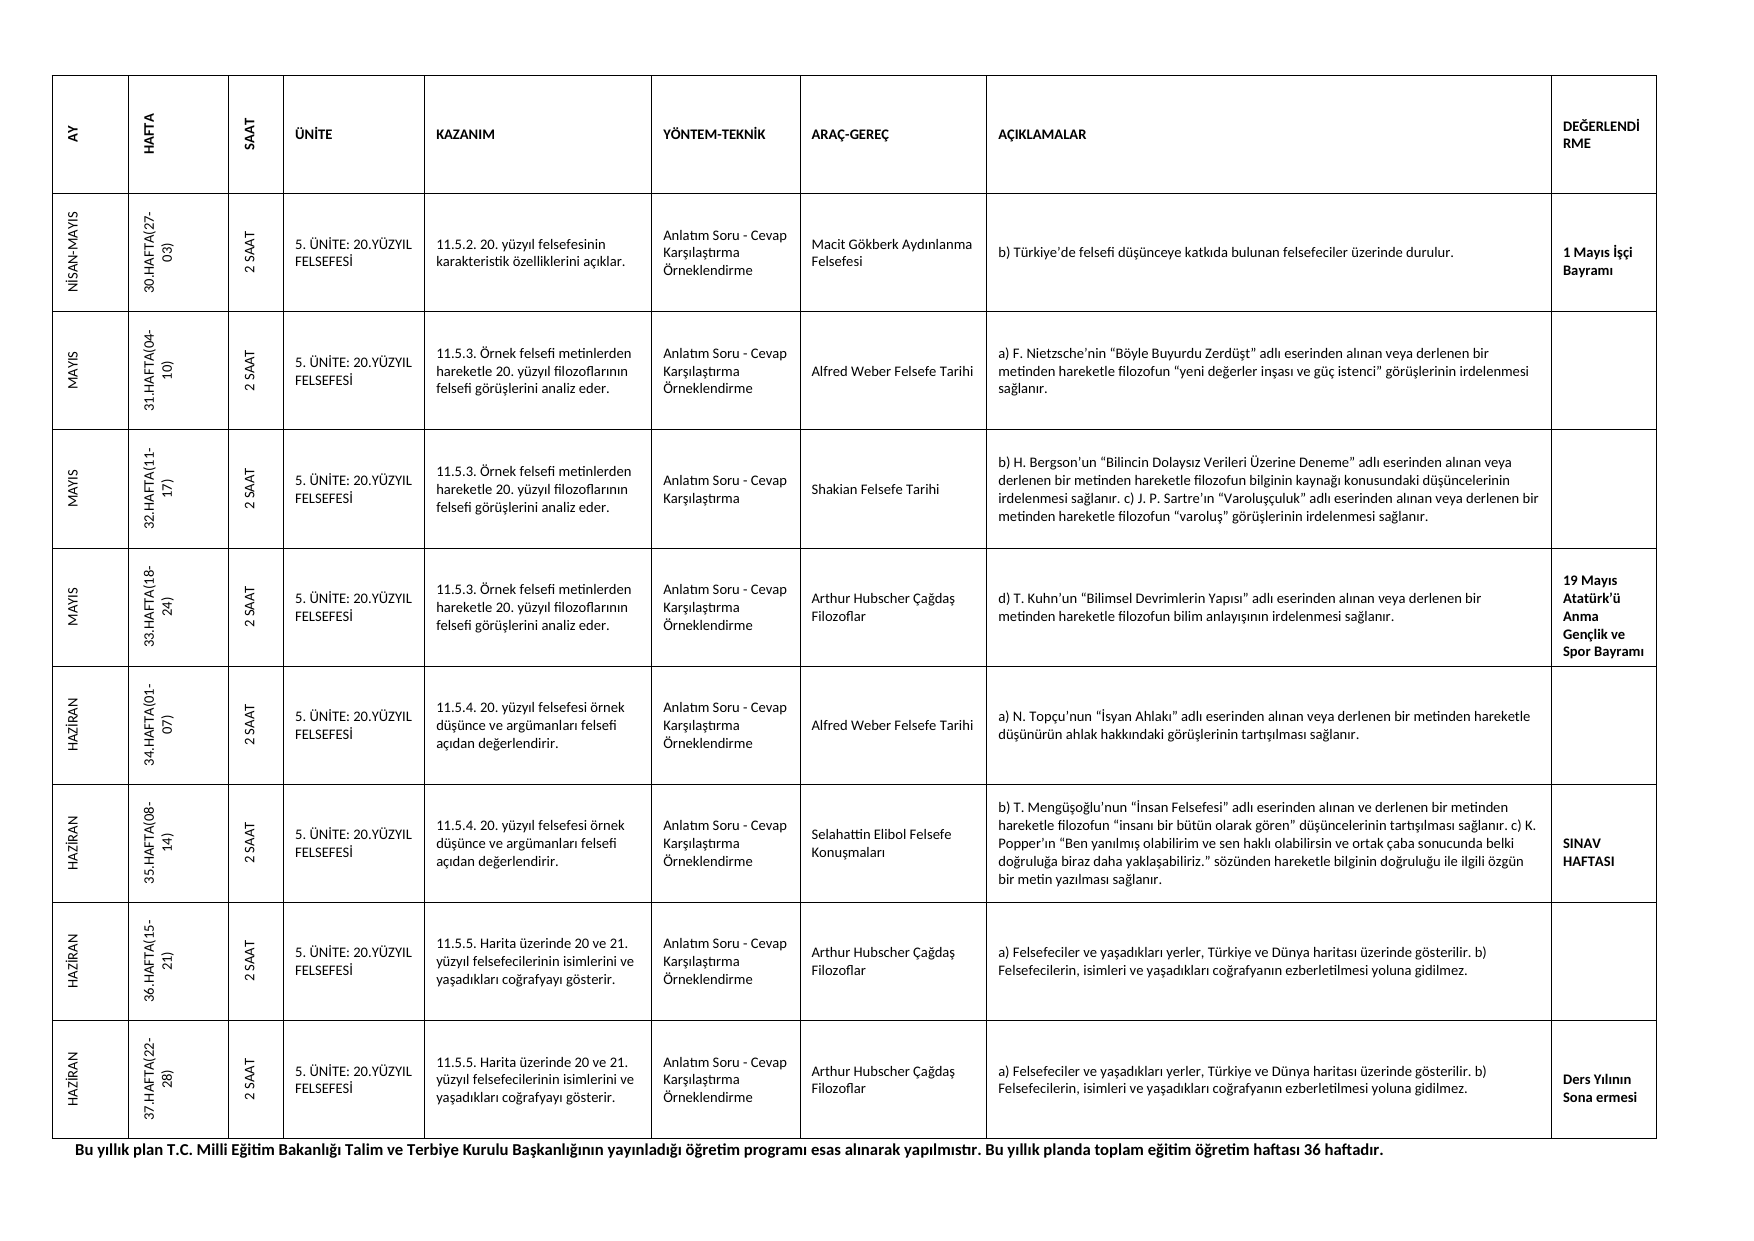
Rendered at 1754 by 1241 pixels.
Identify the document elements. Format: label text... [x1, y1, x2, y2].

table_cell HAZİRAN [53, 903, 128, 1020]
table_cell Anlatım Soru - Cevap Karşılaştırma Örneklendirme [652, 785, 800, 902]
table_cell 37.HAFTA(22-28) [129, 1021, 228, 1138]
table_cell 30.HAFTA(27-03) [129, 194, 228, 311]
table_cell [652, 194, 800, 311]
table_cell 2 SAAT [229, 194, 283, 311]
table_cell b) H. Bergson’un “Bilincin Dolaysız Verileri Üzerine Deneme” adlı eserinden alınan veya derlenen bir metinden hareketle filozofun bilginin kaynağı konusundaki düşüncelerinin irdelenmesi sağlanır. c) J. P. Sartre’ın “Varoluşçuluk” adlı eserinden alınan veya derlenen bir metinden hareketle filozofun “varoluş” görüşlerinin irdelenmesi sağlanır. [987, 430, 1551, 547]
table_cell Anlatım Soru - Cevap Karşılaştırma Örneklendirme [652, 1021, 800, 1138]
table_cell 35.HAFTA(08-14) [129, 785, 228, 902]
table_cell 5. ÜNİTE: 20.YÜZYIL FELSEFESİ [284, 430, 424, 547]
table_cell Anlatım Soru - Cevap Karşılaştırma Örneklendirme [652, 549, 800, 666]
table_cell Arthur Hubscher Çağdaş Filozoflar [801, 903, 986, 1020]
table_cell 11.5.3. Örnek felsefi metinlerden hareketle 20. yüzyıl filozoflarının felsefi görüşlerini analiz eder. [425, 549, 651, 666]
table_cell [1552, 430, 1656, 547]
table_header AÇIKLAMALAR [987, 76, 1551, 193]
table_cell Arthur Hubscher Çağdaş Filozoflar [801, 1021, 986, 1138]
table_cell 34.HAFTA(01-07) [129, 667, 228, 784]
table_cell Alfred Weber Felsefe Tarihi [801, 667, 986, 784]
table_header KAZANIM [425, 76, 651, 193]
table_cell Arthur Hubscher Çağdaş Filozoflar [801, 549, 986, 666]
table_cell Shakian Felsefe Tarihi [801, 430, 986, 547]
table_cell 11.5.5. Harita üzerinde 20 ve 21. yüzyıl felsefecilerinin isimlerini ve yaşadıkları coğrafyayı gösterir. [425, 1021, 651, 1138]
table_cell 1 Mayıs İşçi Bayramı [1552, 194, 1656, 311]
table_cell MAYIS [53, 549, 128, 666]
table_cell 33.HAFTA(18-24) [129, 549, 228, 666]
table_cell Alfred Weber Felsefe Tarihi [801, 312, 986, 429]
table_cell 2 SAAT [229, 549, 283, 666]
table_header ÜNİTE [284, 76, 424, 193]
table_cell Anlatım Soru - Cevap Karşılaştırma Örneklendirme [652, 312, 800, 429]
table_cell 5. ÜNİTE: 20.YÜZYIL FELSEFESİ [284, 667, 424, 784]
table_cell 11.5.4. 20. yüzyıl felsefesi örnek düşünce ve argümanları felsefi açıdan değerlendirir. [425, 785, 651, 902]
table_cell MAYIS [53, 430, 128, 547]
table_cell HAZİRAN [53, 1021, 128, 1138]
table_cell 31.HAFTA(04-10) [129, 312, 228, 429]
table_cell Anlatım Soru - Cevap Karşılaştırma Örneklendirme [652, 667, 800, 784]
table_cell 2 SAAT [229, 430, 283, 547]
table_cell 32.HAFTA(11-17) [129, 430, 228, 547]
table_cell a) N. Topçu’nun “İsyan Ahlakı” adlı eserinden alınan veya derlenen bir metinden hareketle düşünürün ahlak hakkındaki görüşlerinin tartışılması sağlanır. [987, 667, 1551, 784]
table_cell MAYIS [53, 312, 128, 429]
table_cell SINAV HAFTASI [1552, 785, 1656, 902]
table_cell 2 SAAT [229, 312, 283, 429]
table_cell Anlatım Soru - Cevap Karşılaştırma Örneklendirme [652, 903, 800, 1020]
table_header HAFTA [129, 76, 228, 193]
table_cell 2 SAAT [229, 903, 283, 1020]
table_header SAAT [229, 76, 283, 193]
table_cell [1552, 312, 1656, 429]
table_cell 2 SAAT [229, 785, 283, 902]
table_cell 5. ÜNİTE: 20.YÜZYIL FELSEFESİ [284, 312, 424, 429]
table_cell Anlatım Soru - Cevap Karşılaştırma [652, 430, 800, 547]
table_cell a) F. Nietzsche’nin “Böyle Buyurdu Zerdüşt” adlı eserinden alınan veya derlenen bir metinden hareketle filozofun “yeni değerler inşası ve güç istenci” görüşlerinin irdelenmesi sağlanır. [987, 312, 1551, 429]
table_cell 11.5.3. Örnek felsefi metinlerden hareketle 20. yüzyıl filozoflarının felsefi görüşlerini analiz eder. [425, 312, 651, 429]
table_cell NİSAN-MAYIS [53, 194, 128, 311]
table_cell 11.5.3. Örnek felsefi metinlerden hareketle 20. yüzyıl filozoflarının felsefi görüşlerini analiz eder. [425, 430, 651, 547]
table_cell d) T. Kuhn’un “Bilimsel Devrimlerin Yapısı” adlı eserinden alınan veya derlenen bir metinden hareketle filozofun bilim anlayışının irdelenmesi sağlanır. [987, 549, 1551, 666]
table_cell 2 SAAT [229, 1021, 283, 1138]
table_cell a) Felsefeciler ve yaşadıkları yerler, Türkiye ve Dünya haritası üzerinde gösterilir. b) Felsefecilerin, isimleri ve yaşadıkları coğrafyanın ezberletilmesi yoluna gidilmez. [987, 1021, 1551, 1138]
table_cell 5. ÜNİTE: 20.YÜZYIL FELSEFESİ [284, 549, 424, 666]
table_cell 11.5.5. Harita üzerinde 20 ve 21. yüzyıl felsefecilerinin isimlerini ve yaşadıkları coğrafyayı gösterir. [425, 903, 651, 1020]
table_cell [1552, 667, 1656, 784]
table_cell 19 Mayıs Atatürk’ü Anma Gençlik ve Spor Bayramı [1552, 549, 1656, 666]
table_header AY [53, 76, 128, 193]
table_cell Ders Yılının Sona ermesi [1552, 1021, 1656, 1138]
table_cell b) Türkiye’de felsefi düşünceye katkıda bulunan felsefeciler üzerinde durulur. [987, 194, 1551, 311]
table_cell 36.HAFTA(15-21) [129, 903, 228, 1020]
table_cell a) Felsefeciler ve yaşadıkları yerler, Türkiye ve Dünya haritası üzerinde gösterilir. b) Felsefecilerin, isimleri ve yaşadıkları coğrafyanın ezberletilmesi yoluna gidilmez. [987, 903, 1551, 1020]
table_cell 5. ÜNİTE: 20.YÜZYIL FELSEFESİ [284, 903, 424, 1020]
table_cell 5. ÜNİTE: 20.YÜZYIL FELSEFESİ [284, 194, 424, 311]
table_cell HAZİRAN [53, 667, 128, 784]
text Bu yıllık plan T.C. Milli Eğitim Bakanlığı Talim ve Terbiye Kurulu Başkanlığının yayınladığı öğretim programı esas alınarak yapılmıstır. Bu yıllık planda toplam eğitim öğretim haftası 36 haftadır. [75, 1139, 1679, 1159]
table_cell HAZİRAN [53, 785, 128, 902]
table_cell Selahattin Elibol Felsefe Konuşmaları [801, 785, 986, 902]
table_cell Macit Gökberk Aydınlanma Felsefesi [801, 194, 986, 311]
table_cell [1552, 903, 1656, 1020]
table_header ARAÇ-GEREÇ [801, 76, 986, 193]
table_cell 5. ÜNİTE: 20.YÜZYIL FELSEFESİ [284, 785, 424, 902]
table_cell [425, 194, 651, 311]
table_cell b) T. Mengüşoğlu’nun “İnsan Felsefesi” adlı eserinden alınan ve derlenen bir metinden hareketle filozofun “insanı bir bütün olarak gören” düşüncelerinin tartışılması sağlanır. c) K. Popper’ın “Ben yanılmış olabilirim ve sen haklı olabilirsin ve ortak çaba sonucunda belki doğruluğa biraz daha yaklaşabiliriz.” sözünden hareketle bilginin doğruluğu ile ilgili özgün bir metin yazılması sağlanır. [987, 785, 1551, 902]
table_header DEĞERLENDİRME [1552, 76, 1656, 193]
table_cell 5. ÜNİTE: 20.YÜZYIL FELSEFESİ [284, 1021, 424, 1138]
table_cell 11.5.4. 20. yüzyıl felsefesi örnek düşünce ve argümanları felsefi açıdan değerlendirir. [425, 667, 651, 784]
table_cell 2 SAAT [229, 667, 283, 784]
table_header YÖNTEM-TEKNİK [652, 76, 800, 193]
